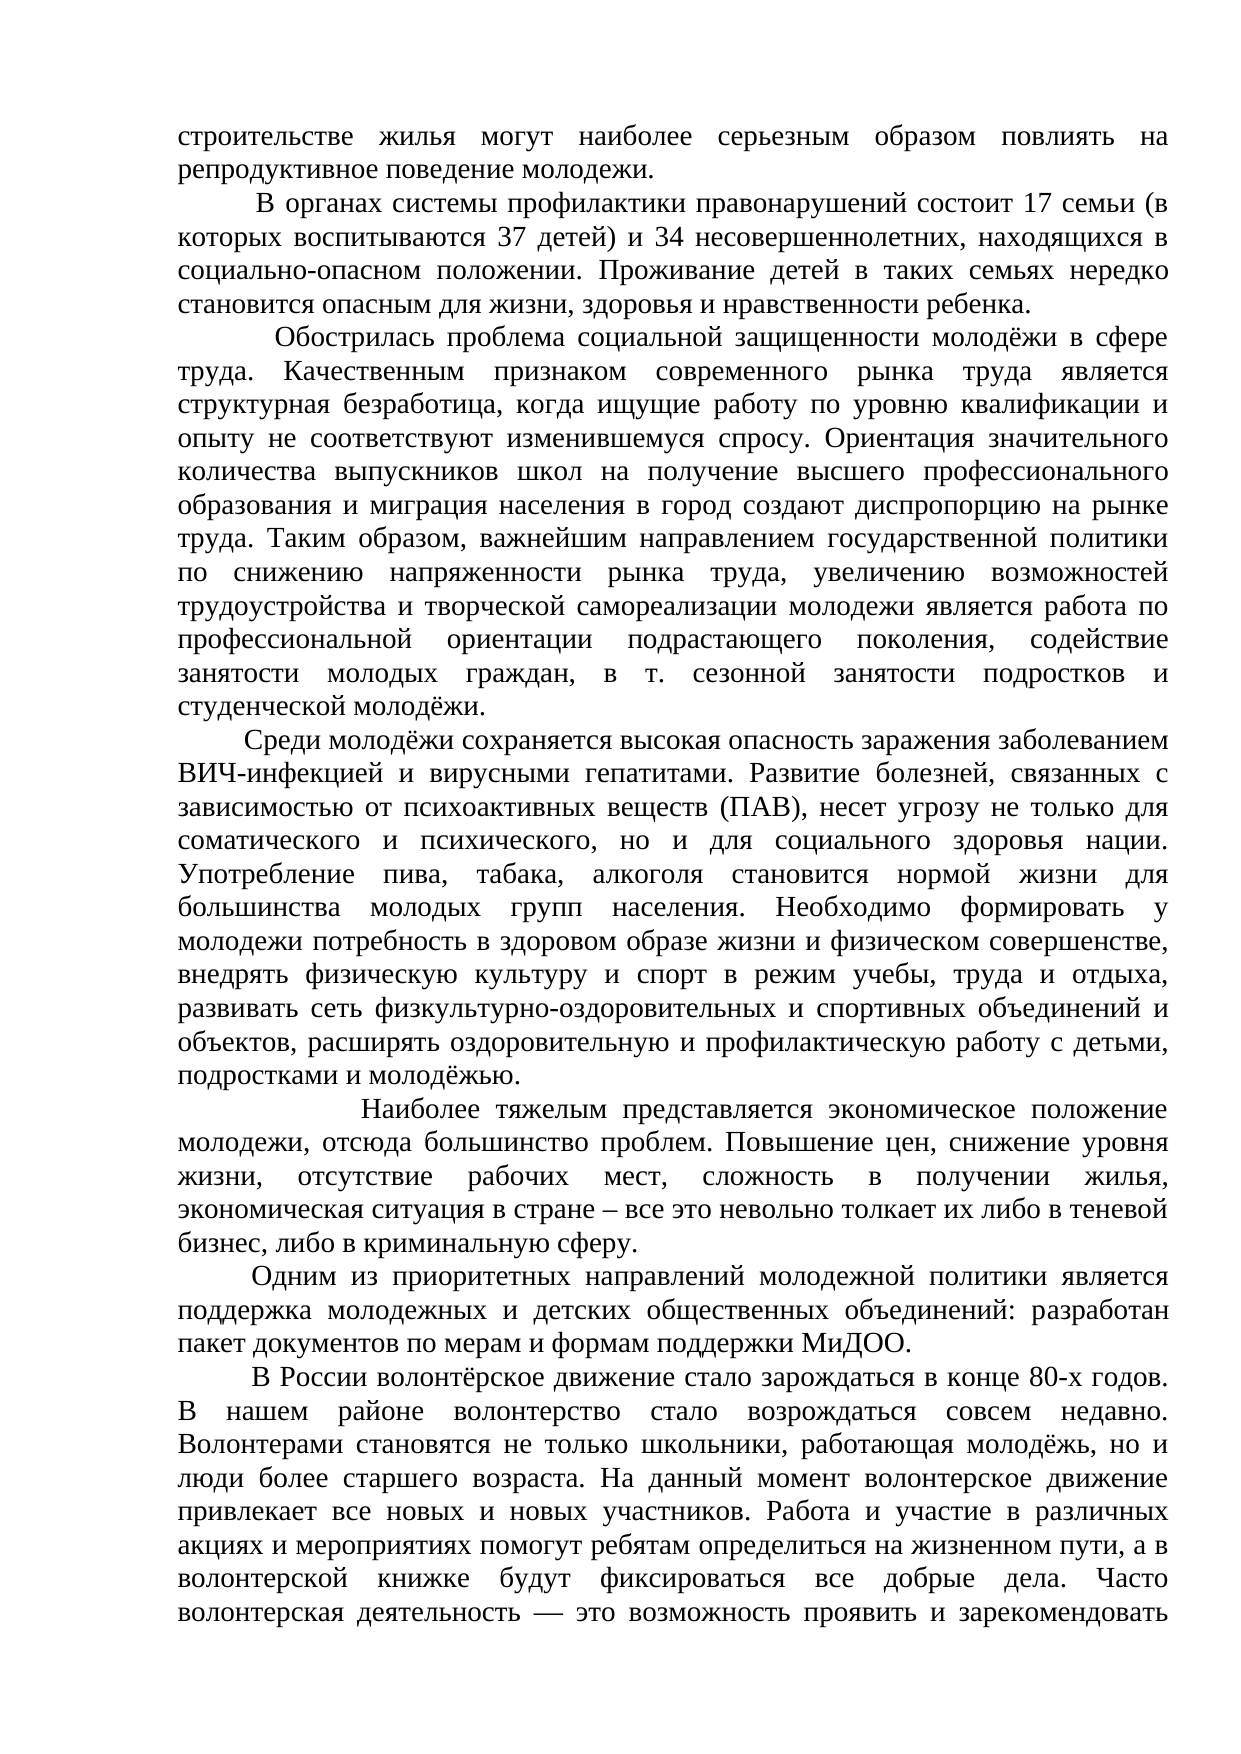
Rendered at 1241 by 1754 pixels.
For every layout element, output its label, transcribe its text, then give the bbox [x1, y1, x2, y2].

text В органах системы профилактики правонарушений состоит 17 семьи (в которых воспитываются 37 детей) и 34 несовершеннолетних, находящихся в социально-опасном положении. Проживание детей в таких семьях нередко становится опасным для жизни, здоровья и нравственности ребенка. [177, 185, 1169, 319]
text Обострилась проблема социальной защищенности молодёжи в сфере труда. Качественным признаком современного рынка труда является структурная безработица, когда ищущие работу по уровню квалификации и опыту не соответствуют изменившемуся спросу. Ориентация значительного количества выпускников школ на получение высшего профессионального образования и миграция населения в город создают диспропорцию на рынке труда. Таким образом, важнейшим направлением государственной политики по снижению напряженности рынка труда, увеличению возможностей трудоустройства и творческой самореализации молодежи является работа по профессиональной ориентации подрастающего поколения, содействие занятости молодых граждан, в т. сезонной занятости подростков и студенческой молодёжи. [177, 319, 1169, 722]
text Среди молодёжи сохраняется высокая опасность заражения заболеванием ВИЧ-инфекцией и вирусными гепатитами. Развитие болезней, связанных с зависимостью от психоактивных веществ (ПАВ), несет угрозу не только для соматического и психического, но и для социального здоровья нации. Употребление пива, табака, алкоголя становится нормой жизни для большинства молодых групп населения. Необходимо формировать у молодежи потребность в здоровом образе жизни и физическом совершенстве, внедрять физическую культуру и спорт в режим учебы, труда и отдыха, развивать сеть физкультурно-оздоровительных и спортивных объединений и объектов, расширять оздоровительную и профилактическую работу с детьми, подростками и молодёжью. [177, 722, 1169, 1091]
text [177, 1359, 1169, 1627]
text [177, 118, 1169, 185]
text Наиболее тяжелым представляется экономическое положение молодежи, отсюда большинство проблем. Повышение цен, снижение уровня жизни, отсутствие рабочих мест, сложность в получении жилья, экономическая ситуация в стране – все это невольно толкает их либо в теневой бизнес, либо в криминальную сферу. [177, 1091, 1169, 1258]
text Одним из приоритетных направлений молодежной политики является поддержка молодежных и детских общественных объединений: разработан пакет документов по мерам и формам поддержки МиДОО. [177, 1258, 1169, 1359]
